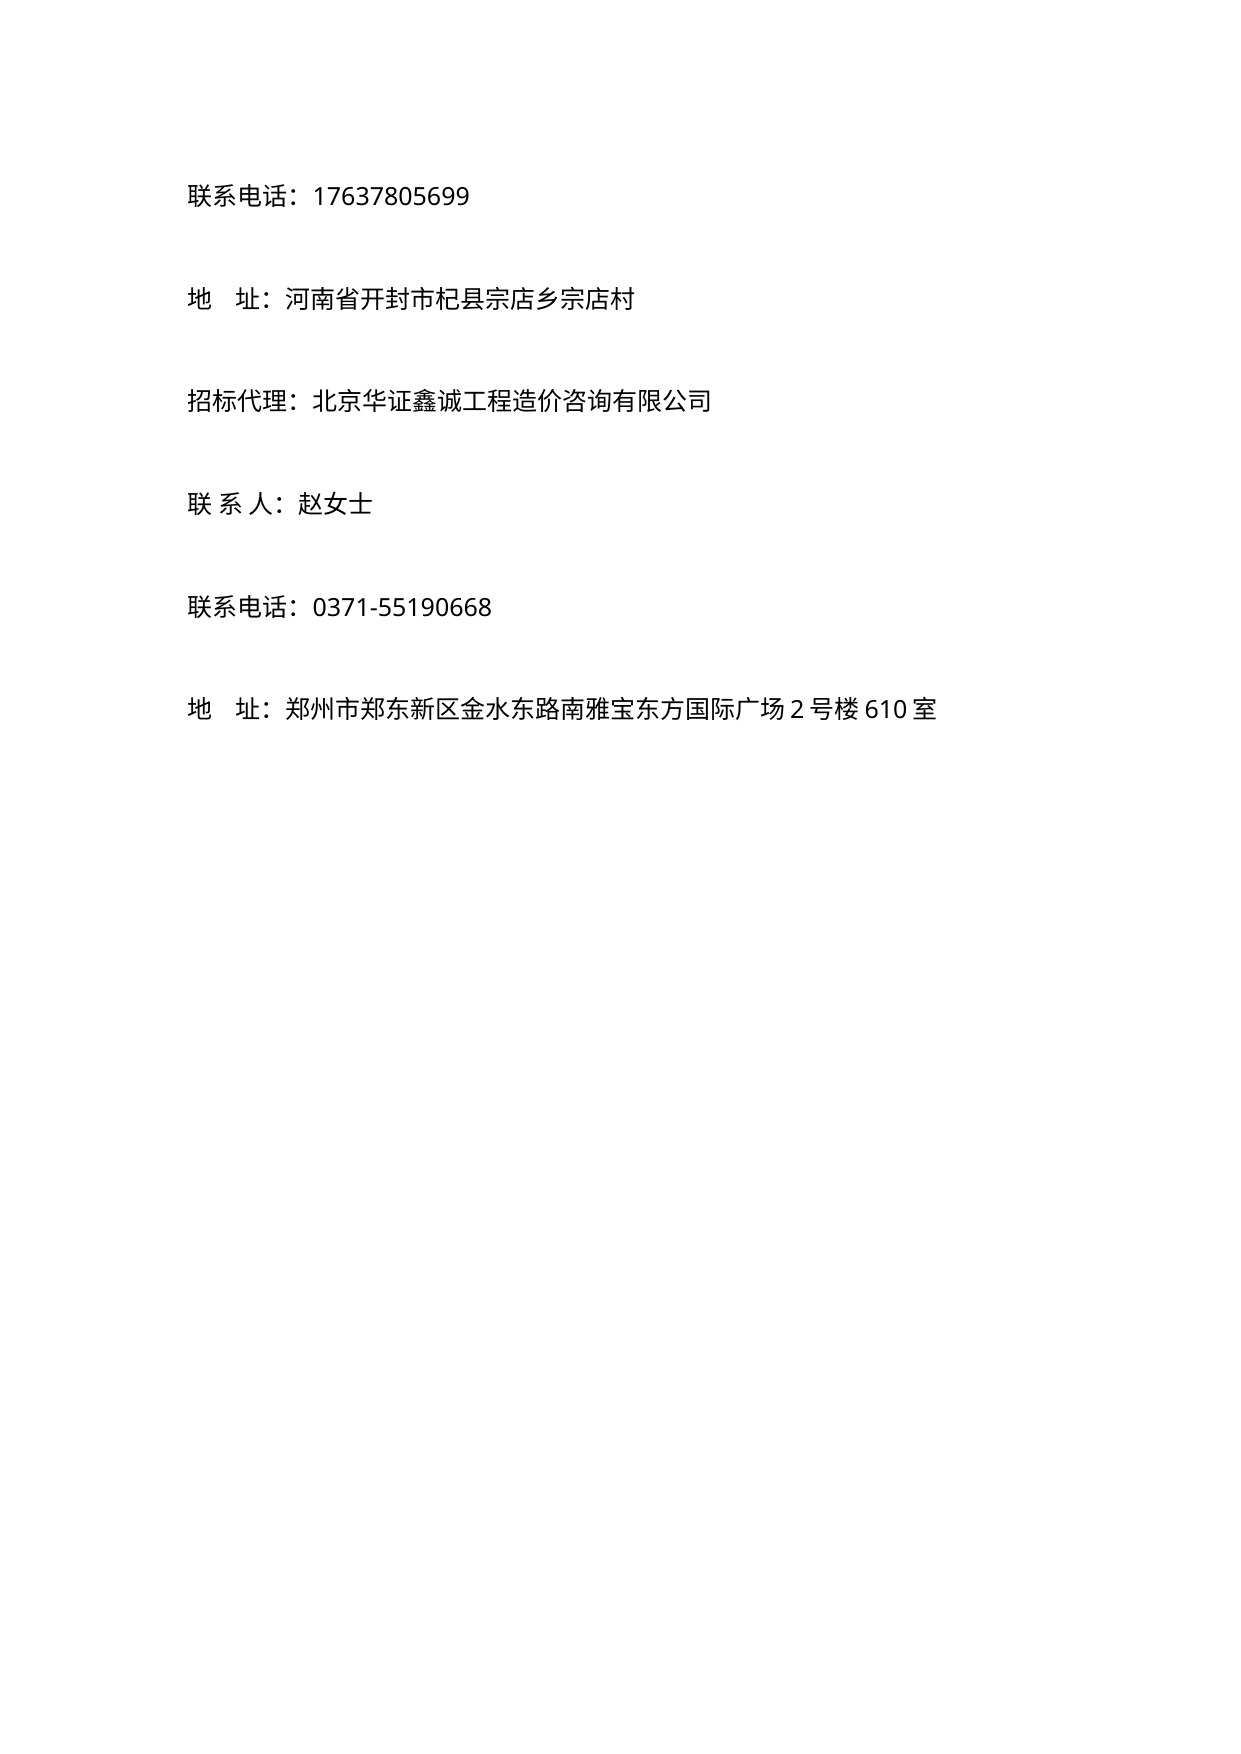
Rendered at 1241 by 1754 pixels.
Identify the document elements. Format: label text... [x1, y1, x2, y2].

text 地 址：郑州市郑东新区金水东路南雅宝东方国际广场2号楼610室 [187, 676, 1053, 741]
text 联 系 人：赵女士 [187, 470, 1053, 535]
text 联系电话：17637805699 [187, 162, 1053, 227]
text 联系电话：0371-55190668 [187, 573, 1053, 638]
text 地 址：河南省开封市杞县宗店乡宗店村 [187, 265, 1053, 330]
text 招标代理：北京华证鑫诚工程造价咨询有限公司 [187, 367, 1053, 432]
